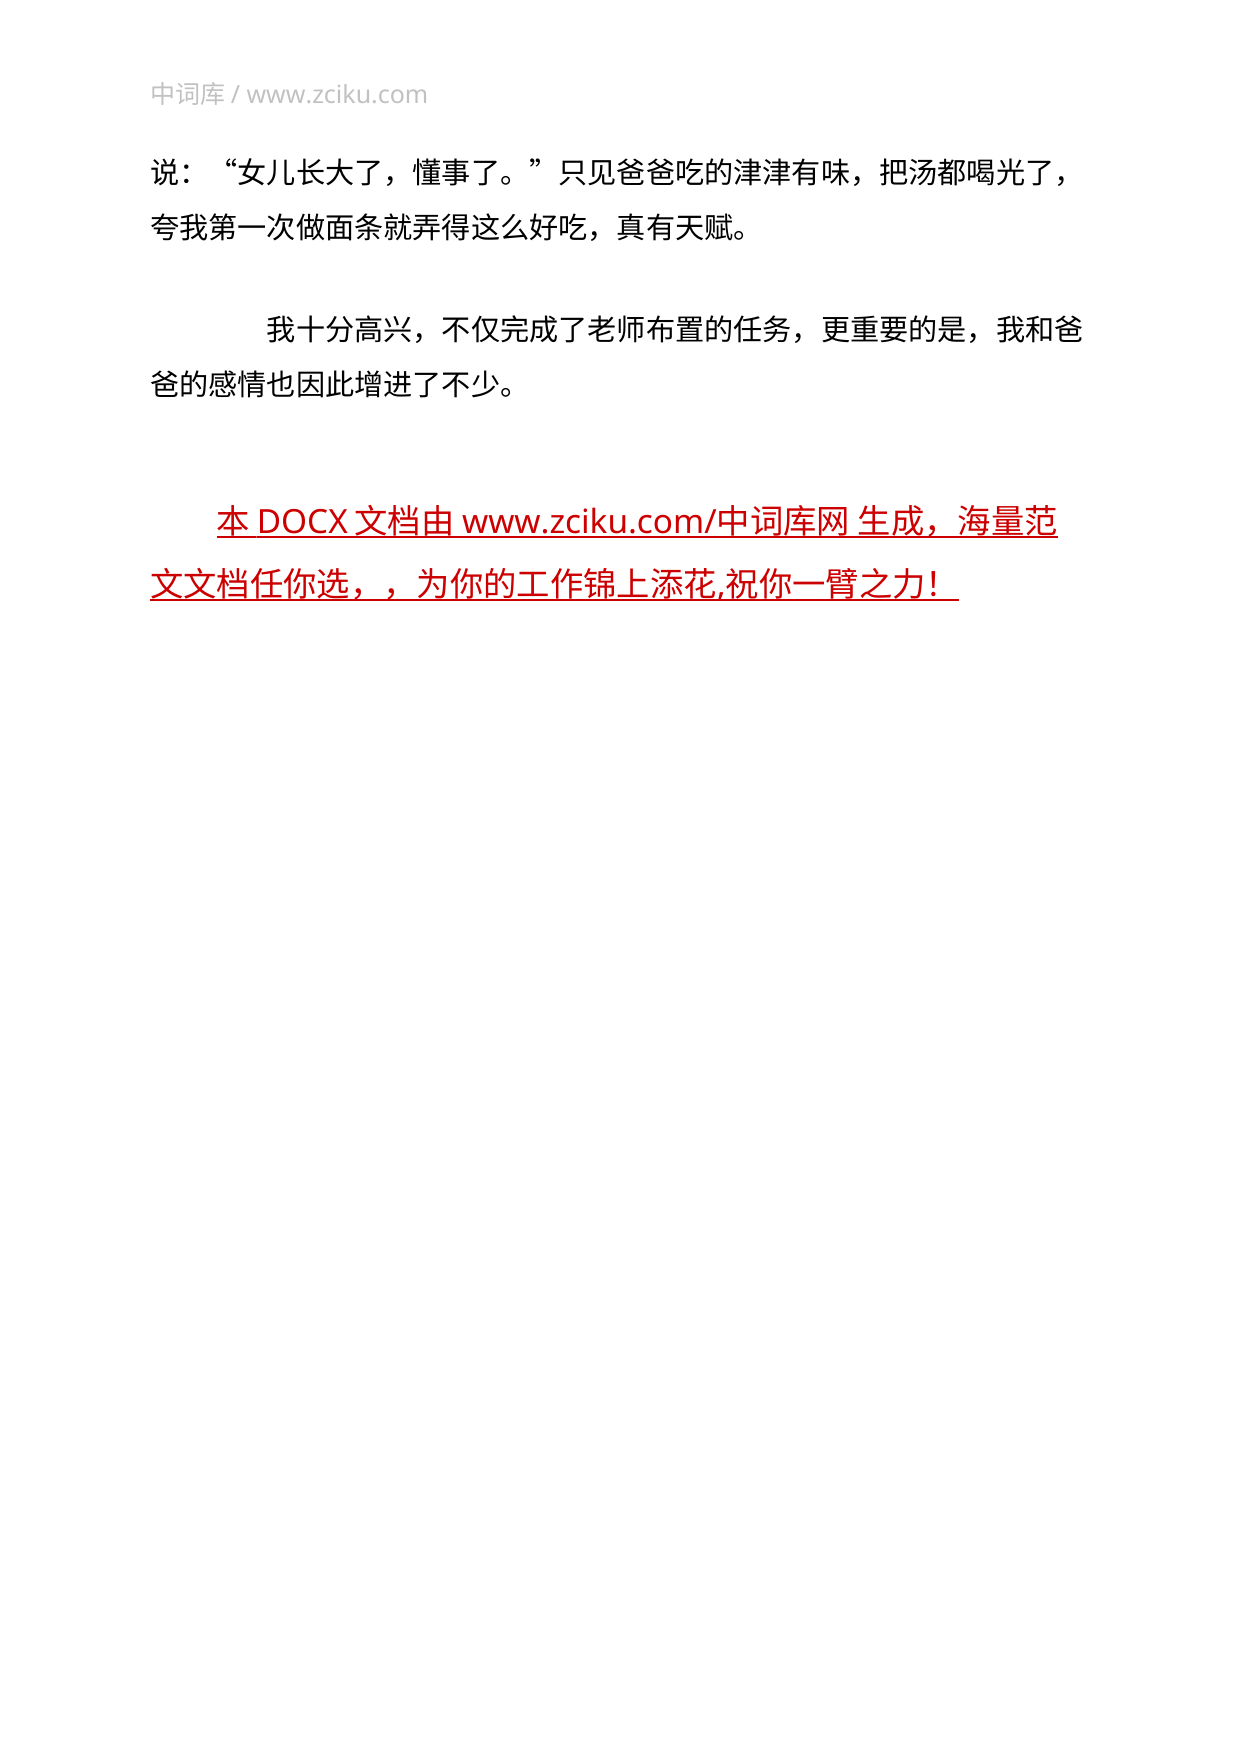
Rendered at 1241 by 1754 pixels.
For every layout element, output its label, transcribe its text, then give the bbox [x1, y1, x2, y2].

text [150, 150, 1090, 247]
text 我十分高兴，不仅完成了老师布置的任务，更重要的是，我和爸爸的感情也因此增进了不少。 [150, 307, 1090, 404]
text 本DOCX文档由 www.zciku.com/中词库网 生成，海量范文文档任你选，，为你的工作锦上添花,祝你一臂之力！ [150, 494, 1090, 606]
